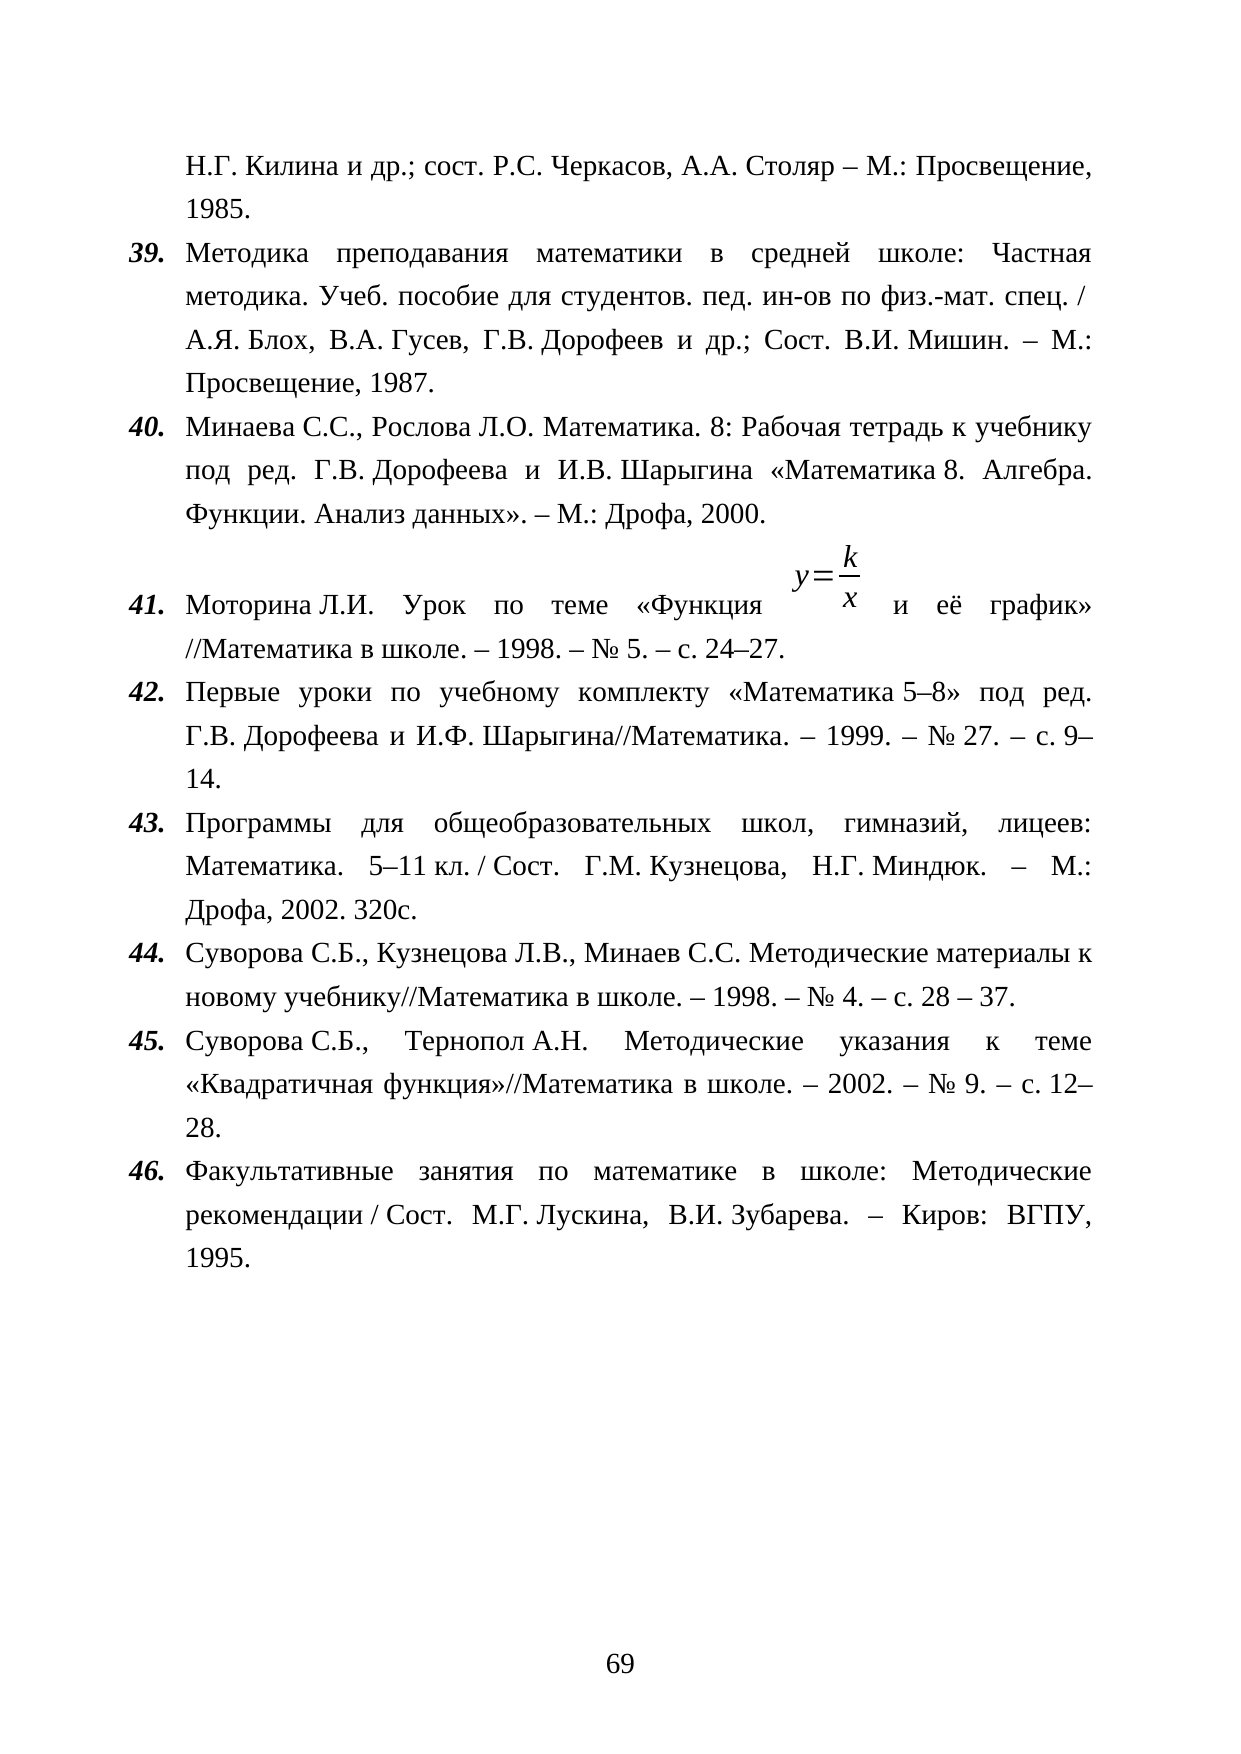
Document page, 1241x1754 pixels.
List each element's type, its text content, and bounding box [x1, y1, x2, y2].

list Факультативные занятия по математике в школе: Методические рекомендации / Сост. М.Г. Лускина, В.И. Зубарева. – Киров: ВГПУ, 1995. [129, 1153, 1092, 1274]
list Минаева С.С., Рослова Л.О. Математика. 8: Рабочая тетрадь к учебнику под ред. Г.В. Дорофеева и И.В. Шарыгина «Математика 8. Алгебра. Функции. Анализ данных». – М.: Дрофа, 2000. [129, 409, 1092, 529]
list Первые уроки по учебному комплекту «Математика 5–8» под ред. Г.В. Дорофеева и И.Ф. Шарыгина//Математика. – 1999. – № 27. – с. 9–14. [129, 674, 1092, 795]
list Суворова С.Б., Кузнецова Л.В., Минаев С.С. Методические материалы к новому учебнику//Математика в школе. – 1998. – № 4. – с. 28 – 37. [129, 936, 1092, 1013]
list Программы для общеобразовательных школ, гимназий, лицеев: Математика. 5–11 кл. / Сост. Г.М. Кузнецова, Н.Г. Миндюк. – М.: Дрофа, 2002. 320с. [129, 805, 1092, 926]
list Методика преподавания математики в средней школе: Частная методика. Учеб. пособие для студентов. пед. ин-ов по физ.-мат. спец. / А.Я. Блох, В.А. Гусев, Г.В. Дорофеев и др.; Сост. В.И. Мишин. – М.: Просвещение, 1987. [129, 235, 1092, 399]
list Моторина Л.И. Урок по теме «Функция и её график» //Математика в школе. – 1998. – № 5. – с. 24–27. [129, 539, 1092, 664]
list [129, 148, 1092, 225]
list Суворова С.Б., Тернопол А.Н. Методические указания к теме «Квадратичная функция»//Математика в школе. – 2002. – № 9. – с. 12–28. [129, 1023, 1092, 1143]
